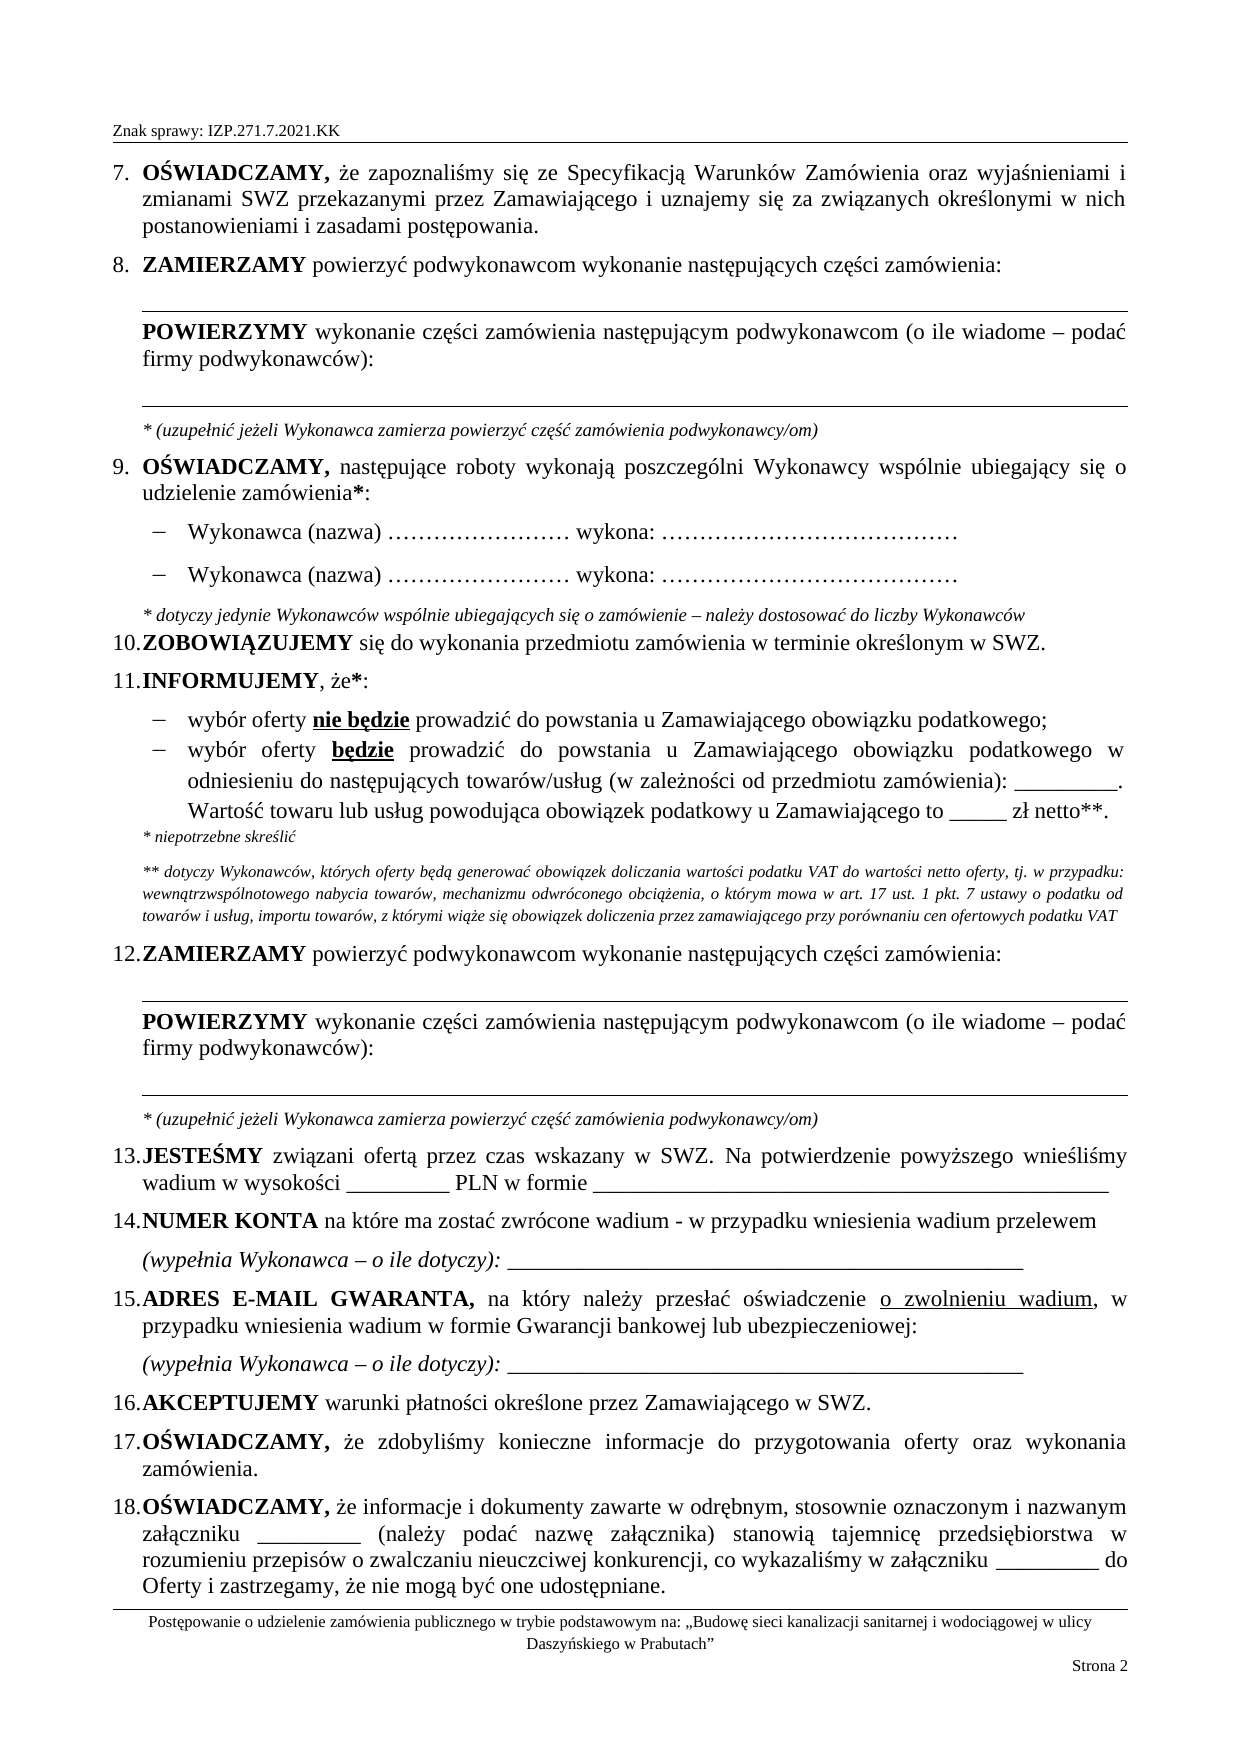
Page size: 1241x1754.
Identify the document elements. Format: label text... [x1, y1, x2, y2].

list OŚWIADCZAMY, następujące roboty wykonają poszczególni Wykonawcy wspólnie ubiegający się o udzielenie zamówienia*: [112, 453, 1128, 506]
list AKCEPTUJEMY warunki płatności określone przez Zamawiającego w SWZ. [112, 1389, 1128, 1416]
list (wypełnia Wykonawca – o ile dotyczy): _____________________________________________ [142, 1351, 1128, 1377]
list * (uzupełnić jeżeli Wykonawca zamierza powierzyć część zamówienia podwykonawcy/om) [142, 1108, 1128, 1130]
text POWIERZYMY wykonanie części zamówienia następującym podwykonawcom (o ile wiadome – podać firmy podwykonawców): [142, 1008, 1128, 1060]
list ZAMIERZAMY powierzyć podwykonawcom wykonanie następujących części zamówienia: [112, 251, 1128, 277]
list ADRES E-MAIL GWARANTA, na który należy przesłać oświadczenie o zwolnieniu wadium, w przypadku wniesienia wadium w formie Gwarancji bankowej lub ubezpieczeniowej: [112, 1285, 1128, 1338]
list INFORMUJEMY, że*: [112, 667, 1128, 694]
text POWIERZYMY wykonanie części zamówienia następującym podwykonawcom (o ile wiadome – podać firmy podwykonawców): [142, 318, 1128, 371]
list OŚWIADCZAMY, że zdobyliśmy konieczne informacje do przygotowania oferty oraz wykonania zamówienia. [112, 1428, 1128, 1481]
list (wypełnia Wykonawca – o ile dotyczy): _____________________________________________ [142, 1246, 1128, 1273]
list * (uzupełnić jeżeli Wykonawca zamierza powierzyć część zamówienia podwykonawcy/om) [142, 419, 1128, 441]
list Wykonawca (nazwa) …………………… wykona: ………………………………… [150, 518, 1125, 545]
list NUMER KONTA na które ma zostać zwrócone wadium - w przypadku wniesienia wadium przelewem [112, 1208, 1128, 1234]
list * dotyczy jedynie Wykonawców wspólnie ubiegających się o zamówienie – należy dostosować do liczby Wykonawców [142, 604, 1125, 625]
list Wykonawca (nazwa) …………………… wykona: ………………………………… [150, 561, 1125, 587]
list wybór oferty będzie prowadzić do powstania u Zamawiającego obowiązku podatkowego w odniesieniu do następujących towarów/usług (w zależności od przedmiotu zamówienia): _________. Wartość towaru lub usług powodująca obowiązek podatkowy u Zamawiającego to _____ zł netto**. [150, 736, 1125, 823]
list wybór oferty nie będzie prowadzić do powstania u Zamawiającego obowiązku podatkowego; [150, 706, 1125, 733]
list OŚWIADCZAMY, że zapoznaliśmy się ze Specyfikacją Warunków Zamówienia oraz wyjaśnieniami i zmianami SWZ przekazanymi przez Zamawiającego i uznajemy się za związanych określonymi w nich postanowieniami i zasadami postępowania. [112, 159, 1128, 238]
list ZAMIERZAMY powierzyć podwykonawcom wykonanie następujących części zamówienia: [112, 940, 1128, 966]
list JESTEŚMY związani ofertą przez czas wskazany w SWZ. Na potwierdzenie powyższego wnieśliśmy wadium w wysokości _________ PLN w formie _____________________________________________ [112, 1142, 1128, 1195]
list OŚWIADCZAMY, że informacje i dokumenty zawarte w odrębnym, stosownie oznaczonym i nazwanym załączniku _________ (należy podać nazwę załącznika) stanowią tajemnicę przedsiębiorstwa w rozumieniu przepisów o zwalczaniu nieuczciwej konkurencji, co wykazaliśmy w załączniku _________ do Oferty i zastrzegamy, że nie mogą być one udostępniane. [112, 1493, 1128, 1599]
list ZOBOWIĄZUJEMY się do wykonania przedmiotu zamówienia w terminie określonym w SWZ. [112, 628, 1128, 655]
list * niepotrzebne skreślić [142, 827, 1125, 846]
list ** dotyczy Wykonawców, których oferty będą generować obowiązek doliczania wartości podatku VAT do wartości netto oferty, tj. w przypadku: wewnątrzwspólnotowego nabycia towarów, mechanizmu odwróconego obciążenia, o którym mowa w art. 17 ust. 1 pkt. 7 ustawy o podatku od towarów i usług, importu towarów, z którymi wiąże się obowiązek doliczenia przez zamawiającego przy porównaniu cen ofertowych podatku VAT [142, 862, 1125, 925]
